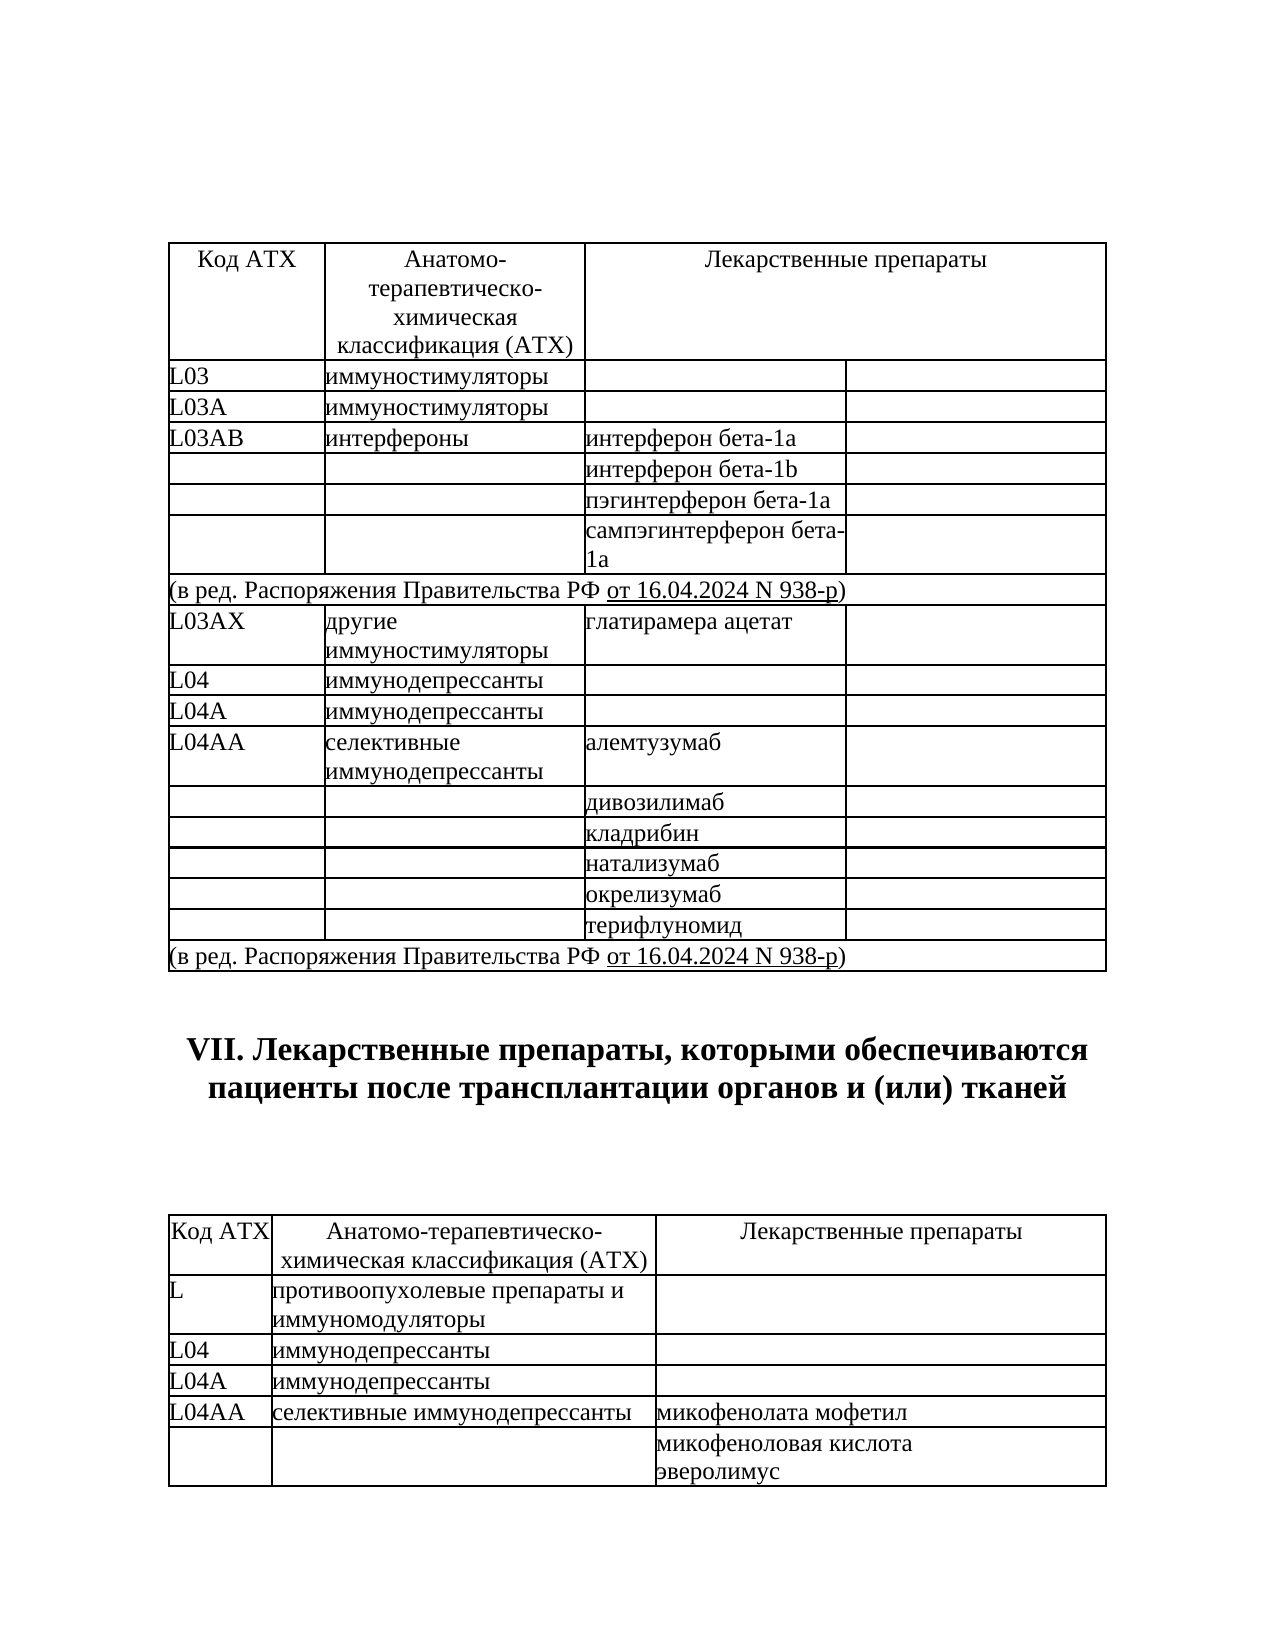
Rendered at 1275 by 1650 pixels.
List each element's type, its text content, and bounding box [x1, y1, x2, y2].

table_header Лекарственные препараты [657, 1216, 1105, 1273]
table_cell L03A [170, 392, 324, 421]
table_cell терифлуномид [586, 910, 845, 939]
table_cell микофенолата мофетил [657, 1397, 1105, 1426]
table_cell [657, 1276, 1105, 1333]
table_cell [847, 910, 1105, 939]
table_cell глатирамера ацетат [586, 606, 845, 663]
table_cell натализумаб [586, 849, 845, 877]
table_cell иммунодепрессанты [273, 1335, 655, 1364]
table_cell селективные иммунодепрессанты [273, 1397, 655, 1426]
table_cell [586, 696, 845, 725]
table_cell [170, 454, 324, 483]
table_cell [326, 849, 584, 877]
table_cell (в ред. Распоряжения Правительства РФ от 16.04.2024 N 938-р) [170, 575, 1105, 604]
table_cell иммунодепрессанты [326, 666, 584, 694]
table_cell L04 [170, 1335, 271, 1364]
table_cell другие иммуностимуляторы [326, 606, 584, 663]
table_cell [847, 392, 1105, 421]
text VII. Лекарственные препараты, которыми обеспечиваются пациенты после трансплантации органов и (или) тканей [150, 1029, 1125, 1106]
table_cell [586, 666, 845, 694]
table_cell [847, 666, 1105, 694]
table_cell [586, 361, 845, 390]
table_header Лекарственные препараты [586, 244, 1105, 359]
table_cell L04 [170, 666, 324, 694]
table_cell [326, 910, 584, 939]
table_cell [273, 1428, 655, 1485]
table_cell [847, 516, 1105, 573]
table_cell L03 [170, 361, 324, 390]
table_cell [170, 818, 324, 846]
table_cell L [170, 1276, 271, 1333]
table_cell [586, 392, 845, 421]
table_cell [326, 516, 584, 573]
table_cell [847, 606, 1105, 663]
table_cell [170, 879, 324, 908]
table_cell (в ред. Распоряжения Правительства РФ от 16.04.2024 N 938-р) [170, 941, 1105, 970]
table_cell [657, 1335, 1105, 1364]
table_cell интерфероны [326, 423, 584, 452]
table_cell L03AB [170, 423, 324, 452]
table_cell [326, 454, 584, 483]
table_cell [326, 879, 584, 908]
table_cell [170, 849, 324, 877]
table_header Анатомо-терапевтическо-химическая классификация (АТХ) [273, 1216, 655, 1273]
table_cell [847, 423, 1105, 452]
table_cell [847, 818, 1105, 846]
table_cell дивозилимаб [586, 787, 845, 816]
table_cell иммуностимуляторы [326, 361, 584, 390]
table_cell L03AX [170, 606, 324, 663]
table_cell [847, 879, 1105, 908]
table_cell [847, 727, 1105, 785]
table_cell противоопухолевые препараты и иммуномодуляторы [273, 1276, 655, 1333]
table_header Код АТХ [170, 1216, 271, 1273]
table_cell селективные иммунодепрессанты [326, 727, 584, 785]
table_cell интерферон бета-1b [586, 454, 845, 483]
table_cell иммунодепрессанты [326, 696, 584, 725]
table_cell [847, 361, 1105, 390]
table_cell иммунодепрессанты [273, 1366, 655, 1395]
table_cell [657, 1366, 1105, 1395]
table_header Код АТХ [170, 244, 324, 359]
table_cell [170, 787, 324, 816]
table_cell [847, 849, 1105, 877]
table_cell L04AA [170, 727, 324, 785]
table_cell пэгинтерферон бета-1a [586, 485, 845, 513]
table_cell [326, 485, 584, 513]
table_cell сампэгинтерферон бета-1a [586, 516, 845, 573]
table_cell интерферон бета-1a [586, 423, 845, 452]
table_header Анатомо-терапевтическо-химическая классификация (АТХ) [326, 244, 584, 359]
table_cell кладрибин [586, 818, 845, 846]
table_cell [326, 818, 584, 846]
table_cell L04AA [170, 1397, 271, 1426]
table_cell микофеноловая кислота эверолимус [657, 1428, 1105, 1485]
table_cell окрелизумаб [586, 879, 845, 908]
table_cell [170, 485, 324, 513]
table_cell [170, 1428, 271, 1485]
table_cell L04A [170, 1366, 271, 1395]
table_cell [847, 454, 1105, 483]
table_cell иммуностимуляторы [326, 392, 584, 421]
table_cell [847, 696, 1105, 725]
table_cell [326, 787, 584, 816]
table_cell [847, 787, 1105, 816]
table_cell [847, 485, 1105, 513]
table_cell L04A [170, 696, 324, 725]
table_cell [170, 516, 324, 573]
table_cell алемтузумаб [586, 727, 845, 785]
table_cell [170, 910, 324, 939]
